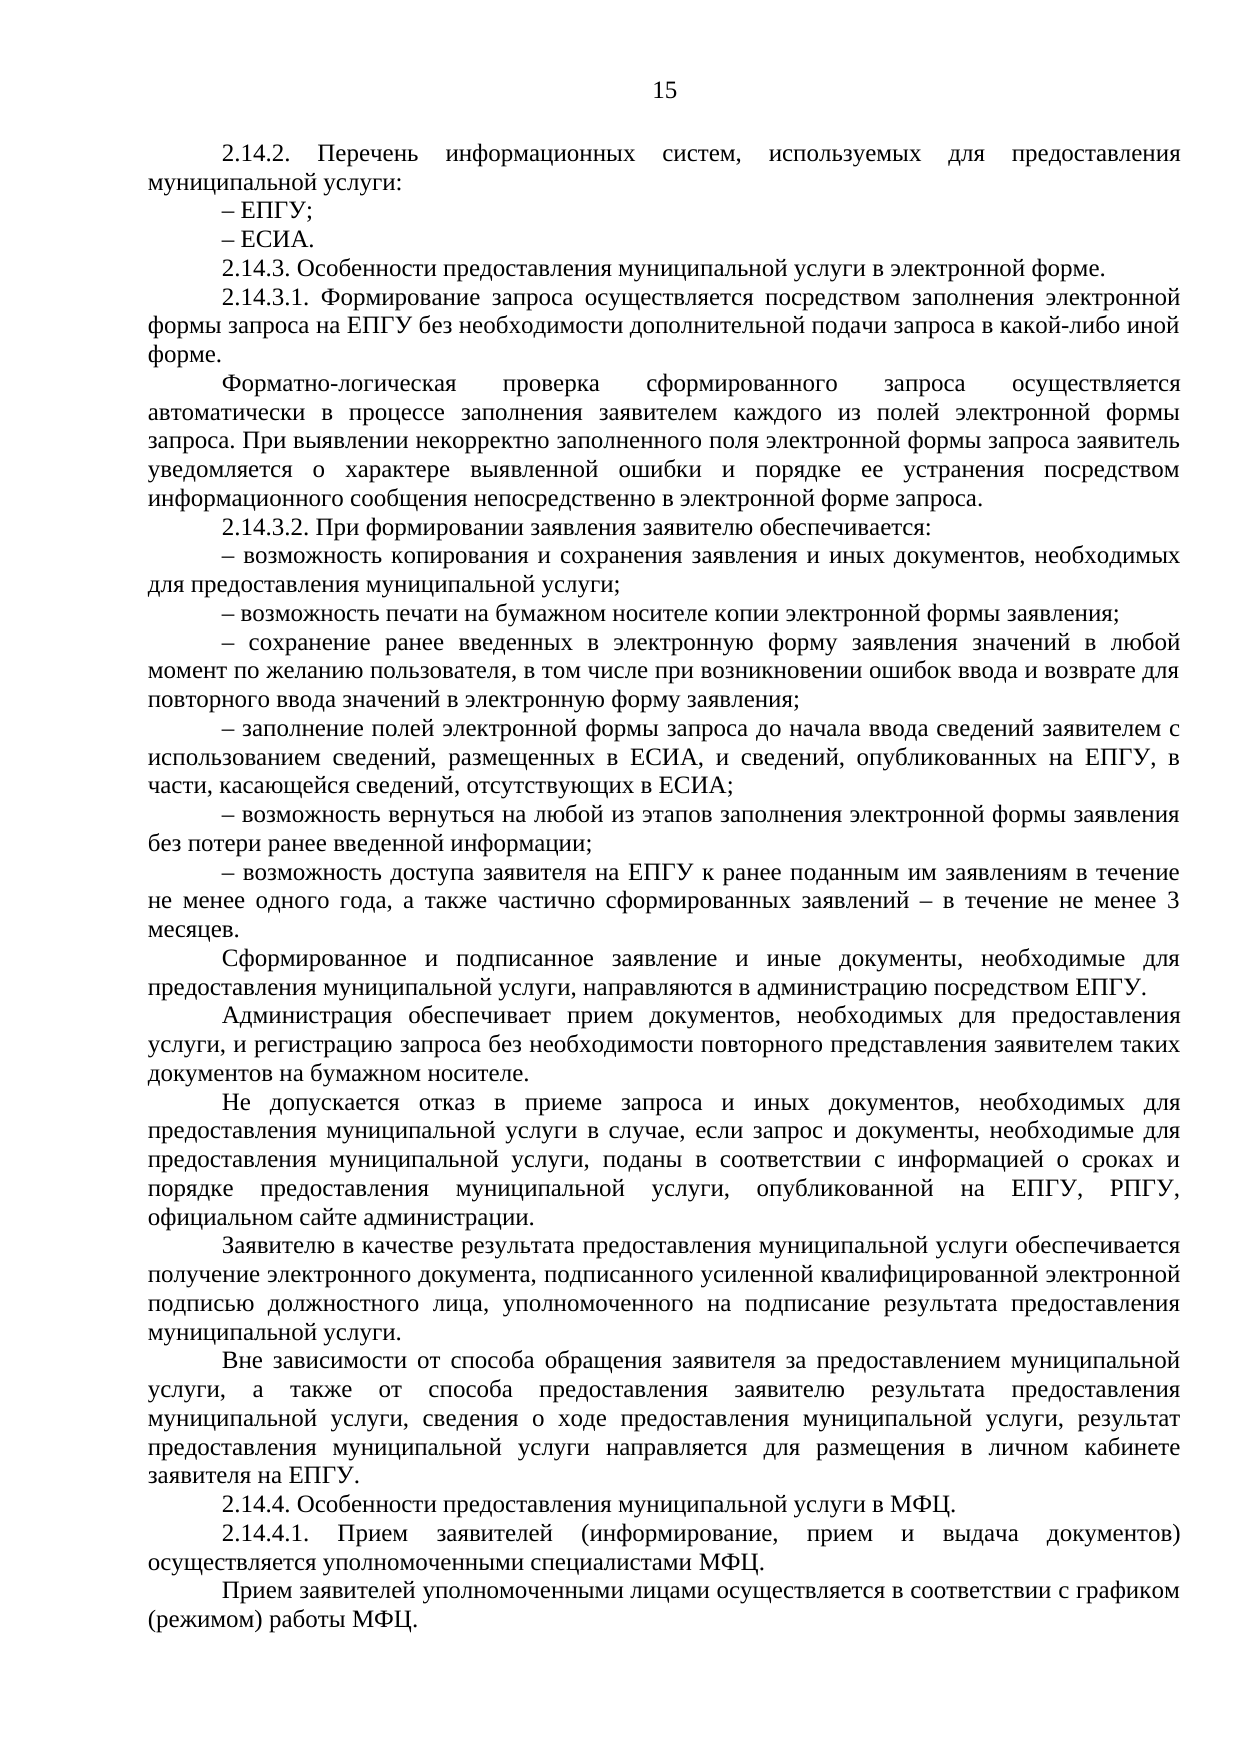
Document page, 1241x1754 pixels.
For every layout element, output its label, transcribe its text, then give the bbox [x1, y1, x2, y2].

text – возможность доступа заявителя на ЕПГУ к ранее поданным им заявлениям в течение не менее одного года, а также частично сформированных заявлений – в течение не менее 3 месяцев. [148, 857, 1181, 943]
text 2.14.3. Особенности предоставления муниципальной услуги в электронной форме. [148, 253, 1181, 282]
text Форматно-логическая проверка сформированного запроса осуществляется автоматически в процессе заполнения заявителем каждого из полей электронной формы запроса. При выявлении некорректно заполненного поля электронной формы запроса заявитель уведомляется о характере выявленной ошибки и порядке ее устранения посредством информационного сообщения непосредственно в электронной форме запроса. [148, 368, 1181, 512]
text – ЕПГУ; [148, 195, 1181, 224]
text Прием заявителей уполномоченными лицами осуществляется в соответствии с графиком (режимом) работы МФЦ. [148, 1575, 1181, 1633]
text – возможность вернуться на любой из этапов заполнения электронной формы заявления без потери ранее введенной информации; [148, 799, 1181, 857]
text – возможность копирования и сохранения заявления и иных документов, необходимых для предоставления муниципальной услуги; [148, 540, 1181, 598]
text 2.14.3.2. При формировании заявления заявителю обеспечивается: [148, 512, 1181, 540]
text Вне зависимости от способа обращения заявителя за предоставлением муниципальной услуги, а также от способа предоставления заявителю результата предоставления муниципальной услуги, сведения о ходе предоставления муниципальной услуги, результат предоставления муниципальной услуги направляется для размещения в личном кабинете заявителя на ЕПГУ. [148, 1345, 1181, 1489]
text 2.14.2. Перечень информационных систем, используемых для предоставления муниципальной услуги: [148, 138, 1181, 195]
text 2.14.4.1. Прием заявителей (информирование, прием и выдача документов) осуществляется уполномоченными специалистами МФЦ. [148, 1518, 1181, 1575]
text – возможность печати на бумажном носителе копии электронной формы заявления; [148, 598, 1181, 627]
text Сформированное и подписанное заявление и иные документы, необходимые для предоставления муниципальной услуги, направляются в администрацию посредством ЕПГУ. [148, 943, 1181, 1000]
text Не допускается отказ в приеме запроса и иных документов, необходимых для предоставления муниципальной услуги в случае, если запрос и документы, необходимые для предоставления муниципальной услуги, поданы в соответствии с информацией о сроках и порядке предоставления муниципальной услуги, опубликованной на ЕПГУ, РПГУ, официальном сайте администрации. [148, 1087, 1181, 1230]
text – сохранение ранее введенных в электронную форму заявления значений в любой момент по желанию пользователя, в том числе при возникновении ошибок ввода и возврате для повторного ввода значений в электронную форму заявления; [148, 627, 1181, 713]
text Заявителю в качестве результата предоставления муниципальной услуги обеспечивается получение электронного документа, подписанного усиленной квалифицированной электронной подписью должностного лица, уполномоченного на подписание результата предоставления муниципальной услуги. [148, 1230, 1181, 1345]
text – ЕСИА. [148, 224, 1181, 253]
text 2.14.3.1. Формирование запроса осуществляется посредством заполнения электронной формы запроса на ЕПГУ без необходимости дополнительной подачи запроса в какой-либо иной форме. [148, 282, 1181, 368]
text 2.14.4. Особенности предоставления муниципальной услуги в МФЦ. [148, 1489, 1181, 1518]
text – заполнение полей электронной формы запроса до начала ввода сведений заявителем с использованием сведений, размещенных в ЕСИА, и сведений, опубликованных на ЕПГУ, в части, касающейся сведений, отсутствующих в ЕСИА; [148, 713, 1181, 799]
text Администрация обеспечивает прием документов, необходимых для предоставления услуги, и регистрацию запроса без необходимости повторного представления заявителем таких документов на бумажном носителе. [148, 1000, 1181, 1087]
